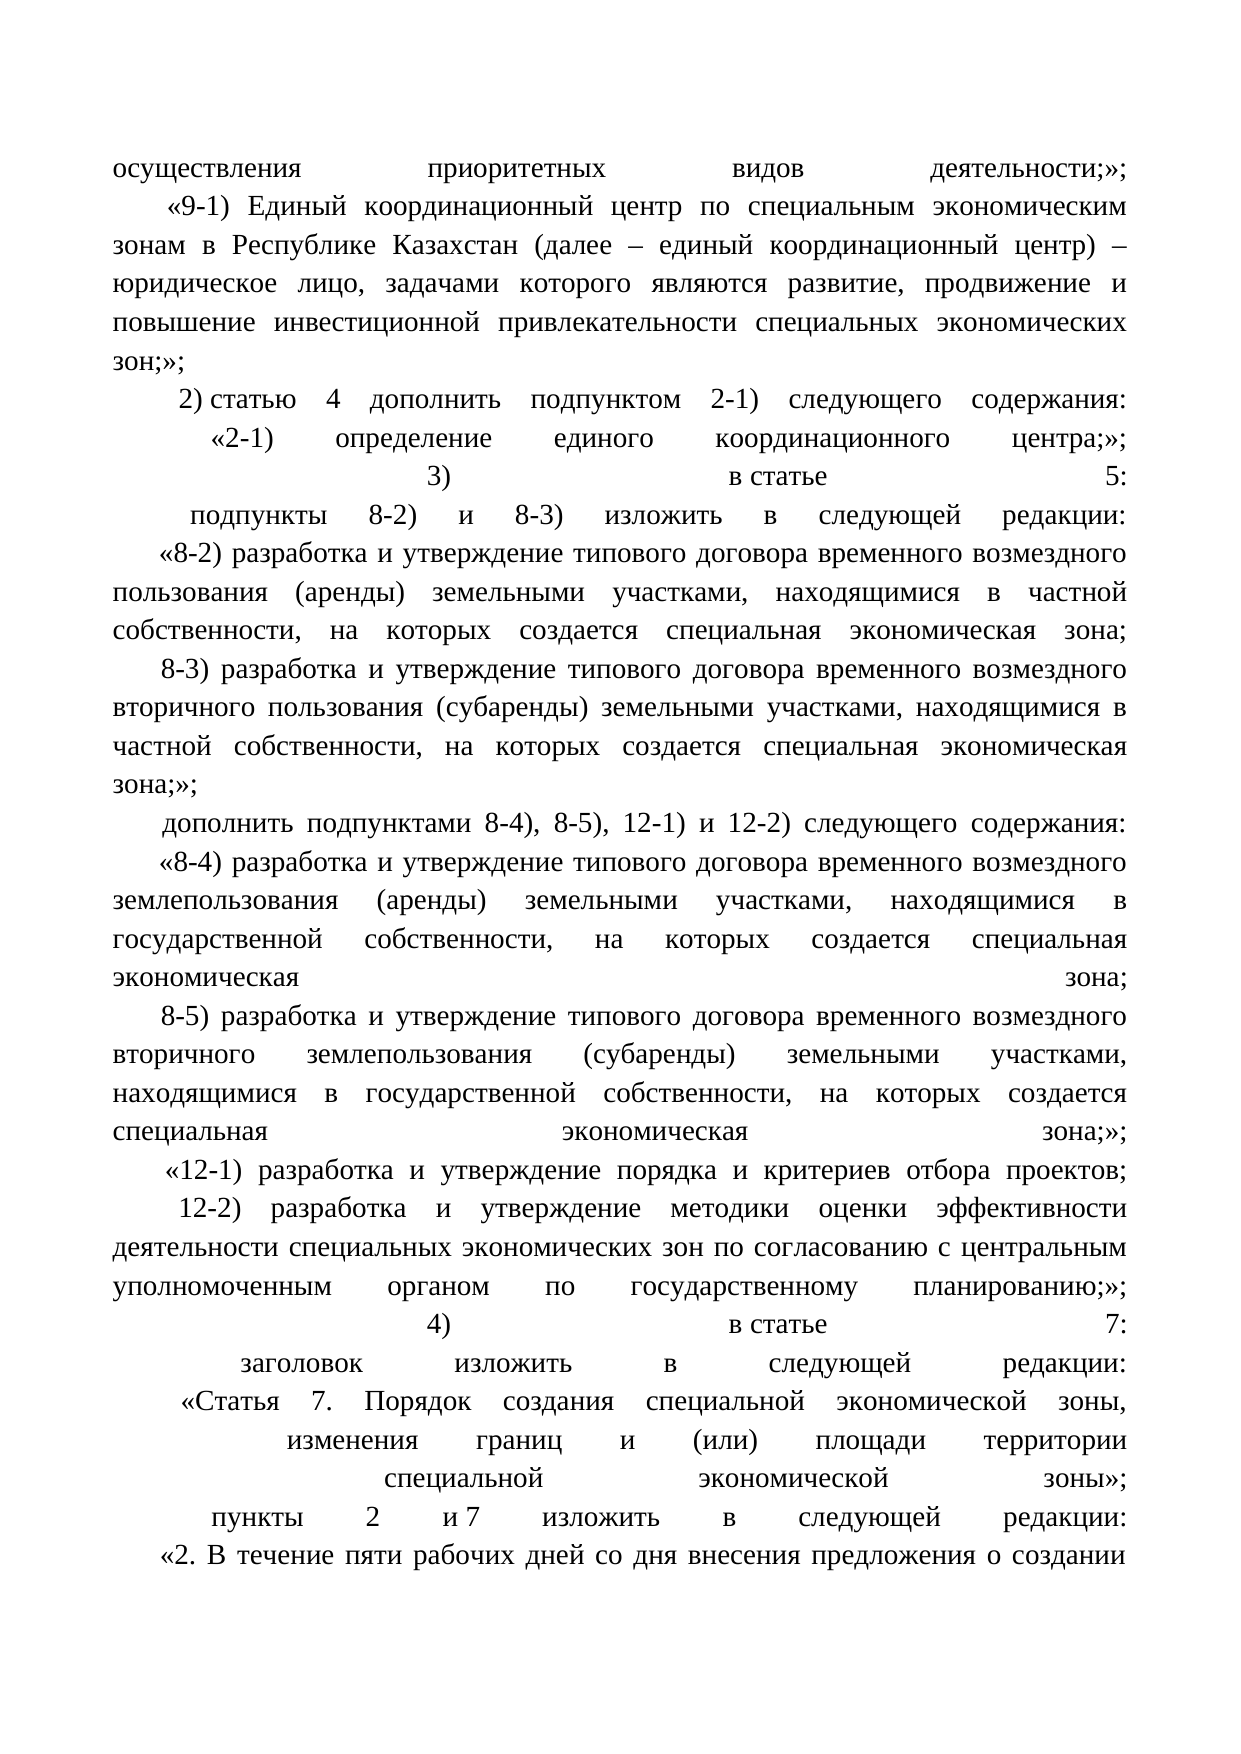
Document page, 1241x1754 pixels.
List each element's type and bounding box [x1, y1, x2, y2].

text [112, 150, 1128, 1571]
